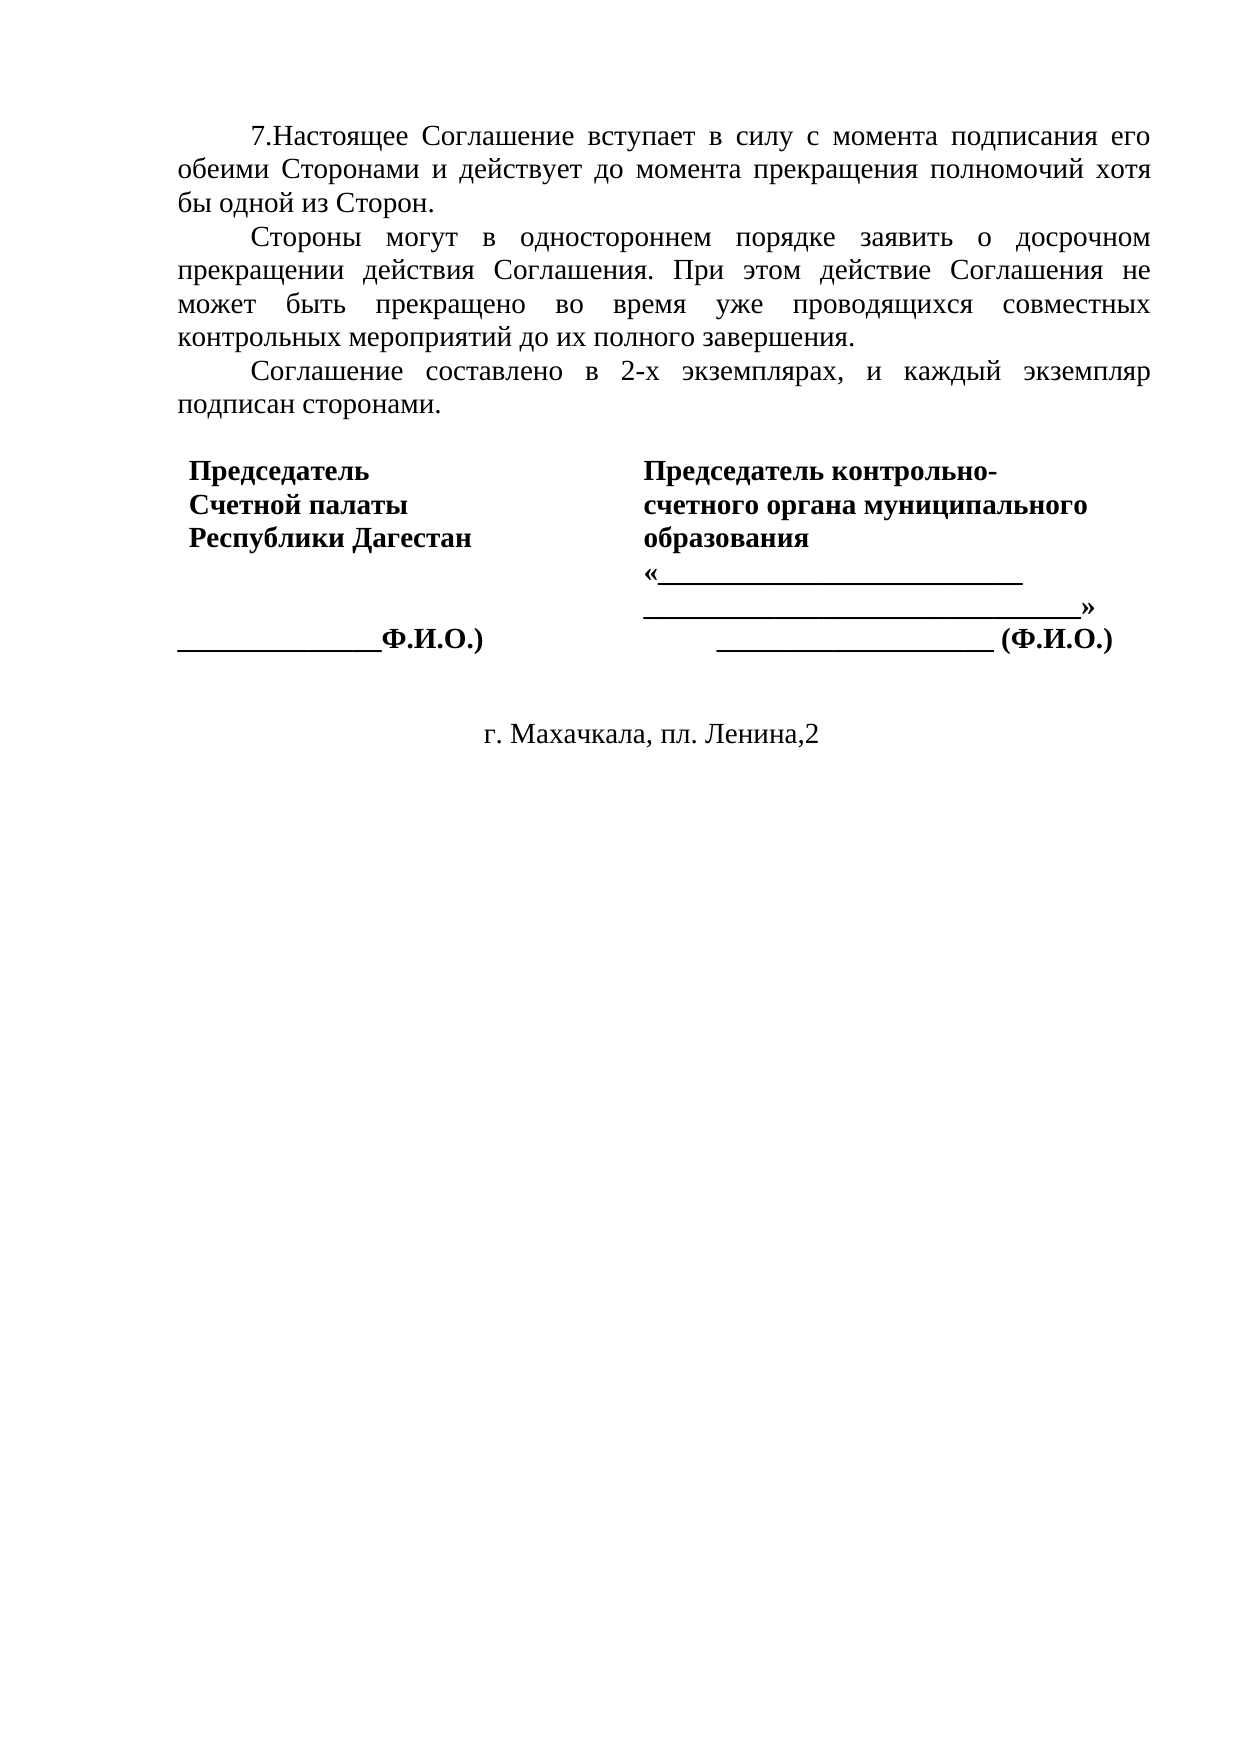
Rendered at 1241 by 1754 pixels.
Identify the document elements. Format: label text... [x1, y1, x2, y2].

text Соглашение составлено в 2-х экземплярах, и каждый экземпляр подписан сторонами. [177, 353, 1152, 420]
text ______________Ф.И.О.) ___________________ (Ф.И.О.) [177, 621, 1152, 655]
text г. Махачкала, пл. Ленина,2 [177, 716, 1152, 750]
text Стороны могут в одностороннем порядке заявить о досрочном прекращении действия Соглашения. При этом действие Соглашения не может быть прекращено во время уже проводящихся совместных контрольных мероприятий до их полного завершения. [177, 219, 1152, 353]
table_header Председатель Счетной палаты Республики Дагестан [177, 454, 632, 621]
text 7.Настоящее Соглашение вступает в силу с момента подписания его обеими Сторонами и действует до момента прекращения полномочий хотя бы одной из Сторон. [177, 118, 1152, 219]
table_header Председатель контрольно-счетного органа муниципального образования «_________________________ ______________________________» [632, 454, 1107, 621]
